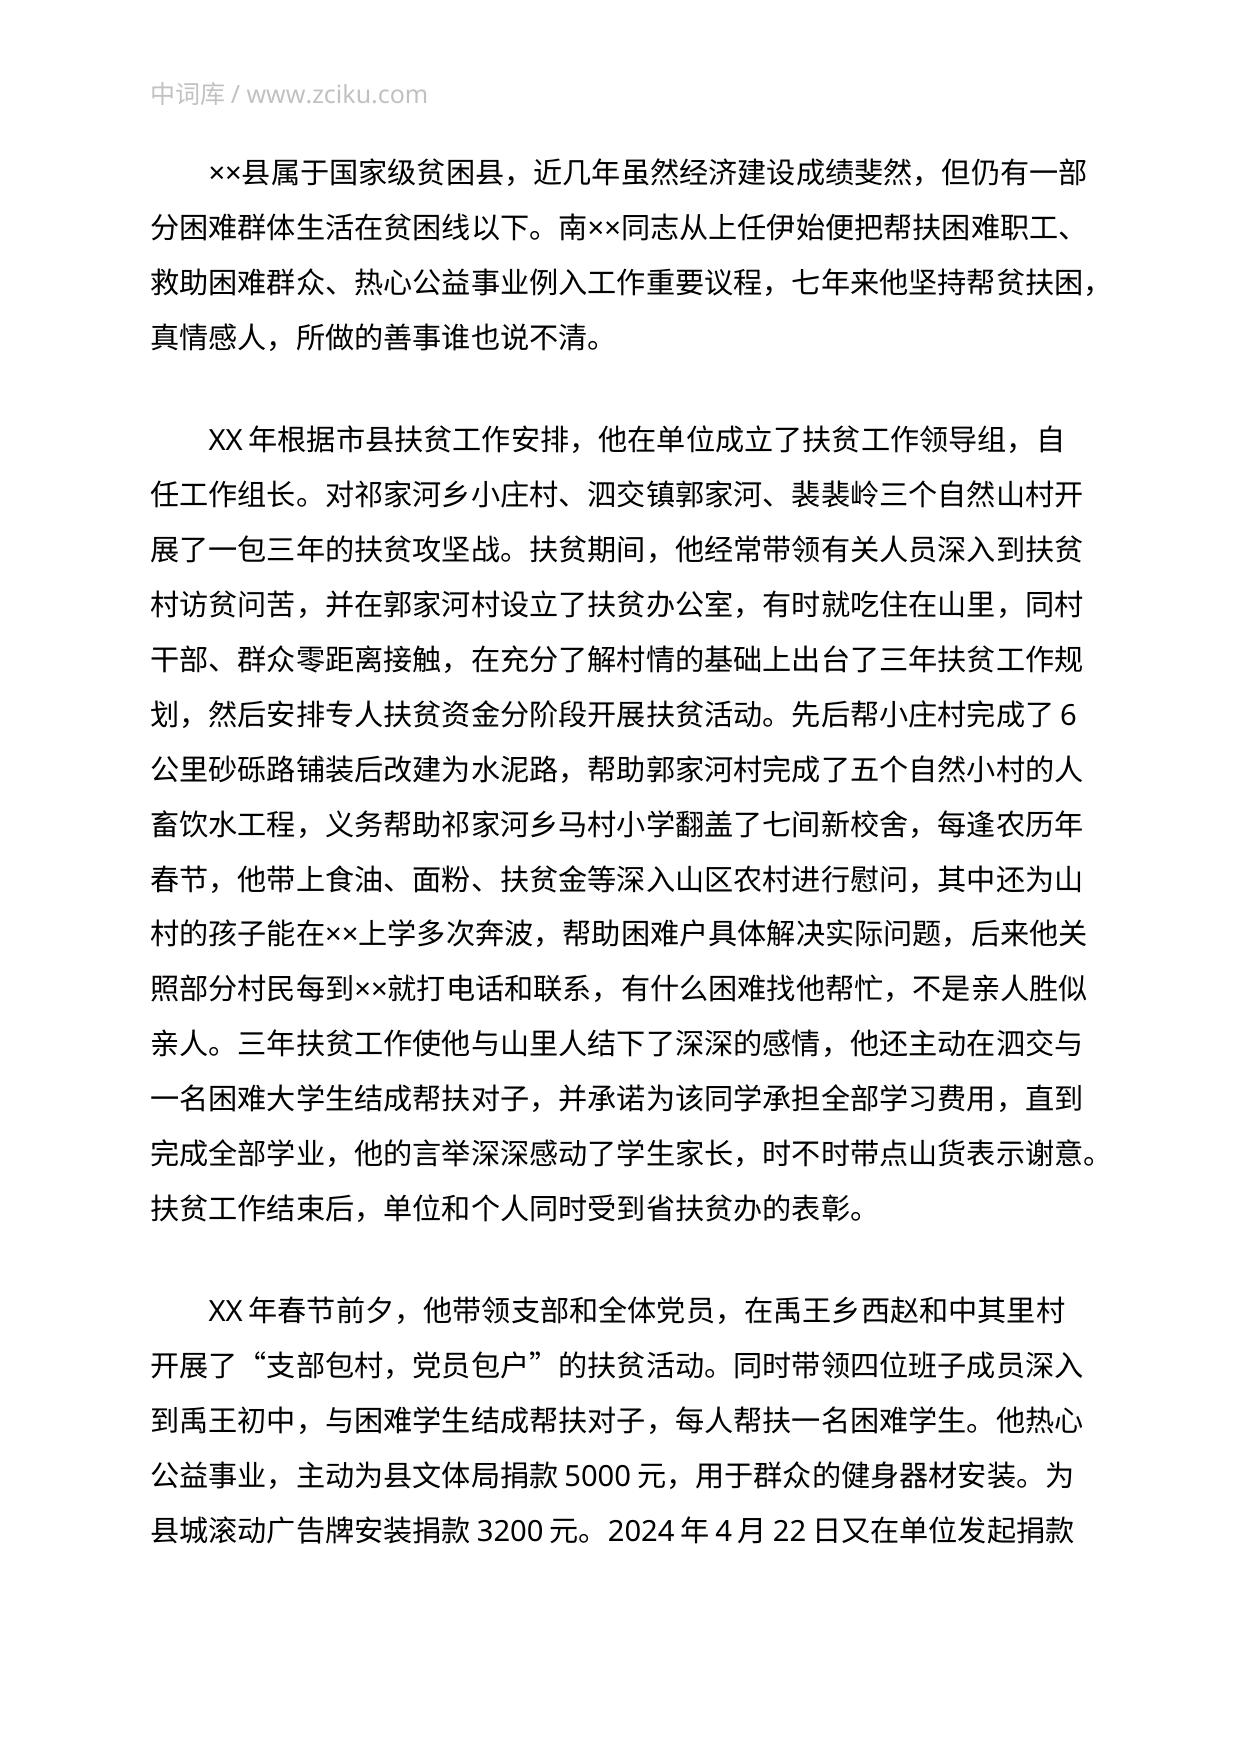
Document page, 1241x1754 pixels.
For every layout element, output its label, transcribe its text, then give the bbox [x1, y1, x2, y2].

text ××县属于国家级贫困县，近几年虽然经济建设成绩斐然，但仍有一部分困难群体生活在贫困线以下。南××同志从上任伊始便把帮扶困难职工、救助困难群众、热心公益事业例入工作重要议程，七年来他坚持帮贫扶困，真情感人，所做的善事谁也说不清。 [150, 150, 1090, 357]
text XX年根据市县扶贫工作安排，他在单位成立了扶贫工作领导组，自任工作组长。对祁家河乡小庄村、泗交镇郭家河、裴裴岭三个自然山村开展了一包三年的扶贫攻坚战。扶贫期间，他经常带领有关人员深入到扶贫村访贫问苦，并在郭家河村设立了扶贫办公室，有时就吃住在山里，同村干部、群众零距离接触，在充分了解村情的基础上出台了三年扶贫工作规划，然后安排专人扶贫资金分阶段开展扶贫活动。先后帮小庄村完成了6公里砂砾路铺装后改建为水泥路，帮助郭家河村完成了五个自然小村的人畜饮水工程，义务帮助祁家河乡马村小学翻盖了七间新校舍，每逢农历年春节，他带上食油、面粉、扶贫金等深入山区农村进行慰问，其中还为山村的孩子能在××上学多次奔波，帮助困难户具体解决实际问题，后来他关照部分村民每到××就打电话和联系，有什么困难找他帮忙，不是亲人胜似亲人。三年扶贫工作使他与山里人结下了深深的感情，他还主动在泗交与一名困难大学生结成帮扶对子，并承诺为该同学承担全部学习费用，直到完成全部学业，他的言举深深感动了学生家长，时不时带点山货表示谢意。扶贫工作结束后，单位和个人同时受到省扶贫办的表彰。 [150, 417, 1090, 1228]
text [150, 1287, 1090, 1549]
